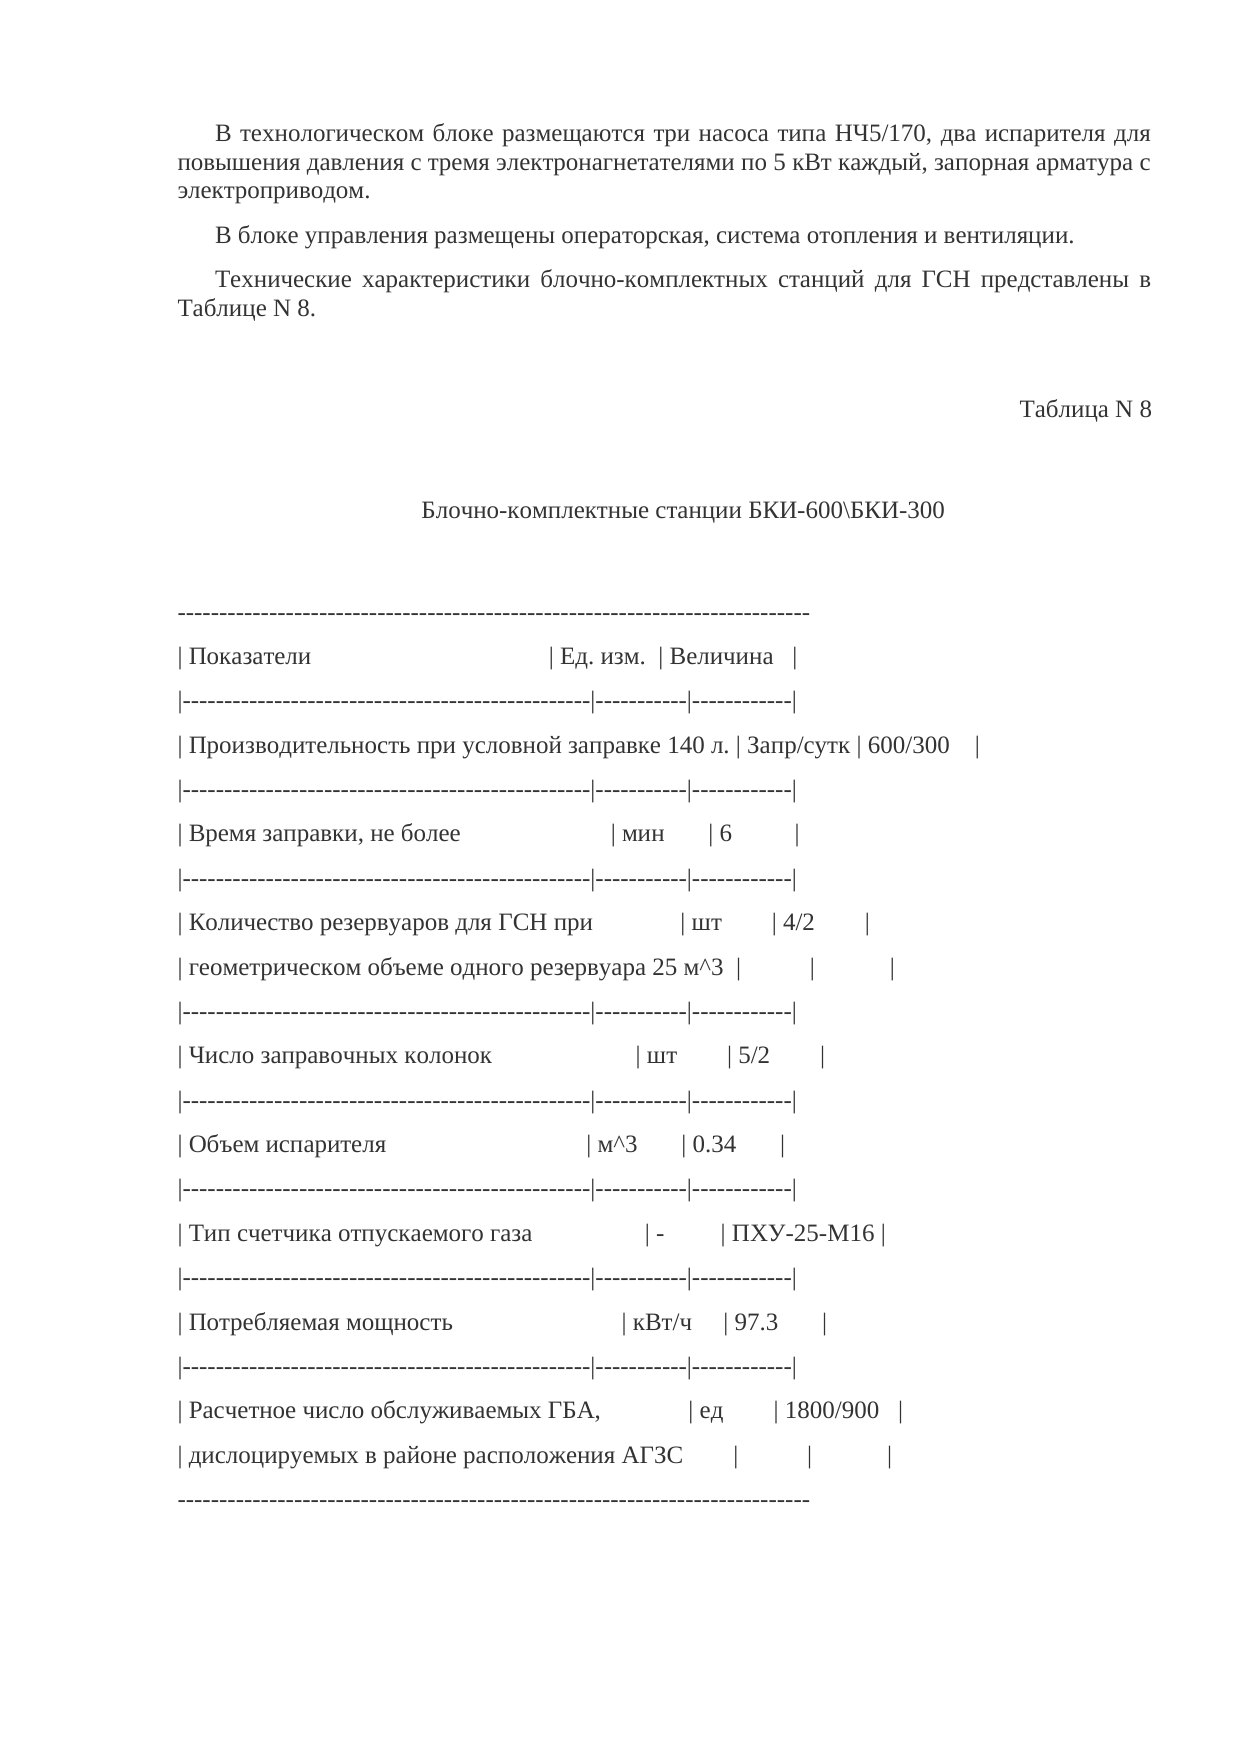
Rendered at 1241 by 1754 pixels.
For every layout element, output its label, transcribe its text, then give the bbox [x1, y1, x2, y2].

text |-------------------------------------------------|-----------|------------| [177, 1173, 1152, 1202]
text Таблица N 8 [177, 394, 1152, 423]
text Технические характеристики блочно-комплектных станций для ГСН представлены в Таблице N 8. [177, 264, 1152, 322]
text | Производительность при условной заправке 140 л. | Запр/сутк | 600/300 | [177, 730, 1152, 758]
text |-------------------------------------------------|-----------|------------| [177, 685, 1152, 714]
text | Количество резервуаров для ГСН при | шт | 4/2 | [177, 907, 1152, 936]
text |-------------------------------------------------|-----------|------------| [177, 1262, 1152, 1291]
text | геометрическом объеме одного резервуара 25 м^3 | | | [177, 952, 1152, 980]
text |-------------------------------------------------|-----------|------------| [177, 996, 1152, 1025]
text | дислоцируемых в районе расположения АГЗС | | | [177, 1440, 1152, 1468]
text В технологическом блоке размещаются три насоса типа НЧ5/170, два испарителя для повышения давления с тремя электронагнетателями по 5 кВт каждый, запорная арматура с электроприводом. [177, 118, 1152, 204]
text | Тип счетчика отпускаемого газа | - | ПХУ-25-М16 | [177, 1218, 1152, 1247]
text | Объем испарителя | м^3 | 0.34 | [177, 1129, 1152, 1158]
text | Расчетное число обслуживаемых ГБА, | ед | 1800/900 | [177, 1395, 1152, 1424]
text ---------------------------------------------------------------------------- [177, 597, 1152, 625]
text | Показатели | Ед. изм. | Величина | [177, 641, 1152, 670]
text В блоке управления размещены операторская, система отопления и вентиляции. [177, 220, 1152, 249]
text | Время заправки, не более | мин | 6 | [177, 818, 1152, 847]
text |-------------------------------------------------|-----------|------------| [177, 1351, 1152, 1380]
text |-------------------------------------------------|-----------|------------| [177, 774, 1152, 803]
text Блочно-комплектные станции БКИ-600\БКИ-300 [177, 495, 1152, 524]
text | Число заправочных колонок | шт | 5/2 | [177, 1040, 1152, 1069]
text | Потребляемая мощность | кВт/ч | 97.3 | [177, 1307, 1152, 1335]
text |-------------------------------------------------|-----------|------------| [177, 1085, 1152, 1113]
text ---------------------------------------------------------------------------- [177, 1484, 1152, 1513]
text |-------------------------------------------------|-----------|------------| [177, 863, 1152, 892]
